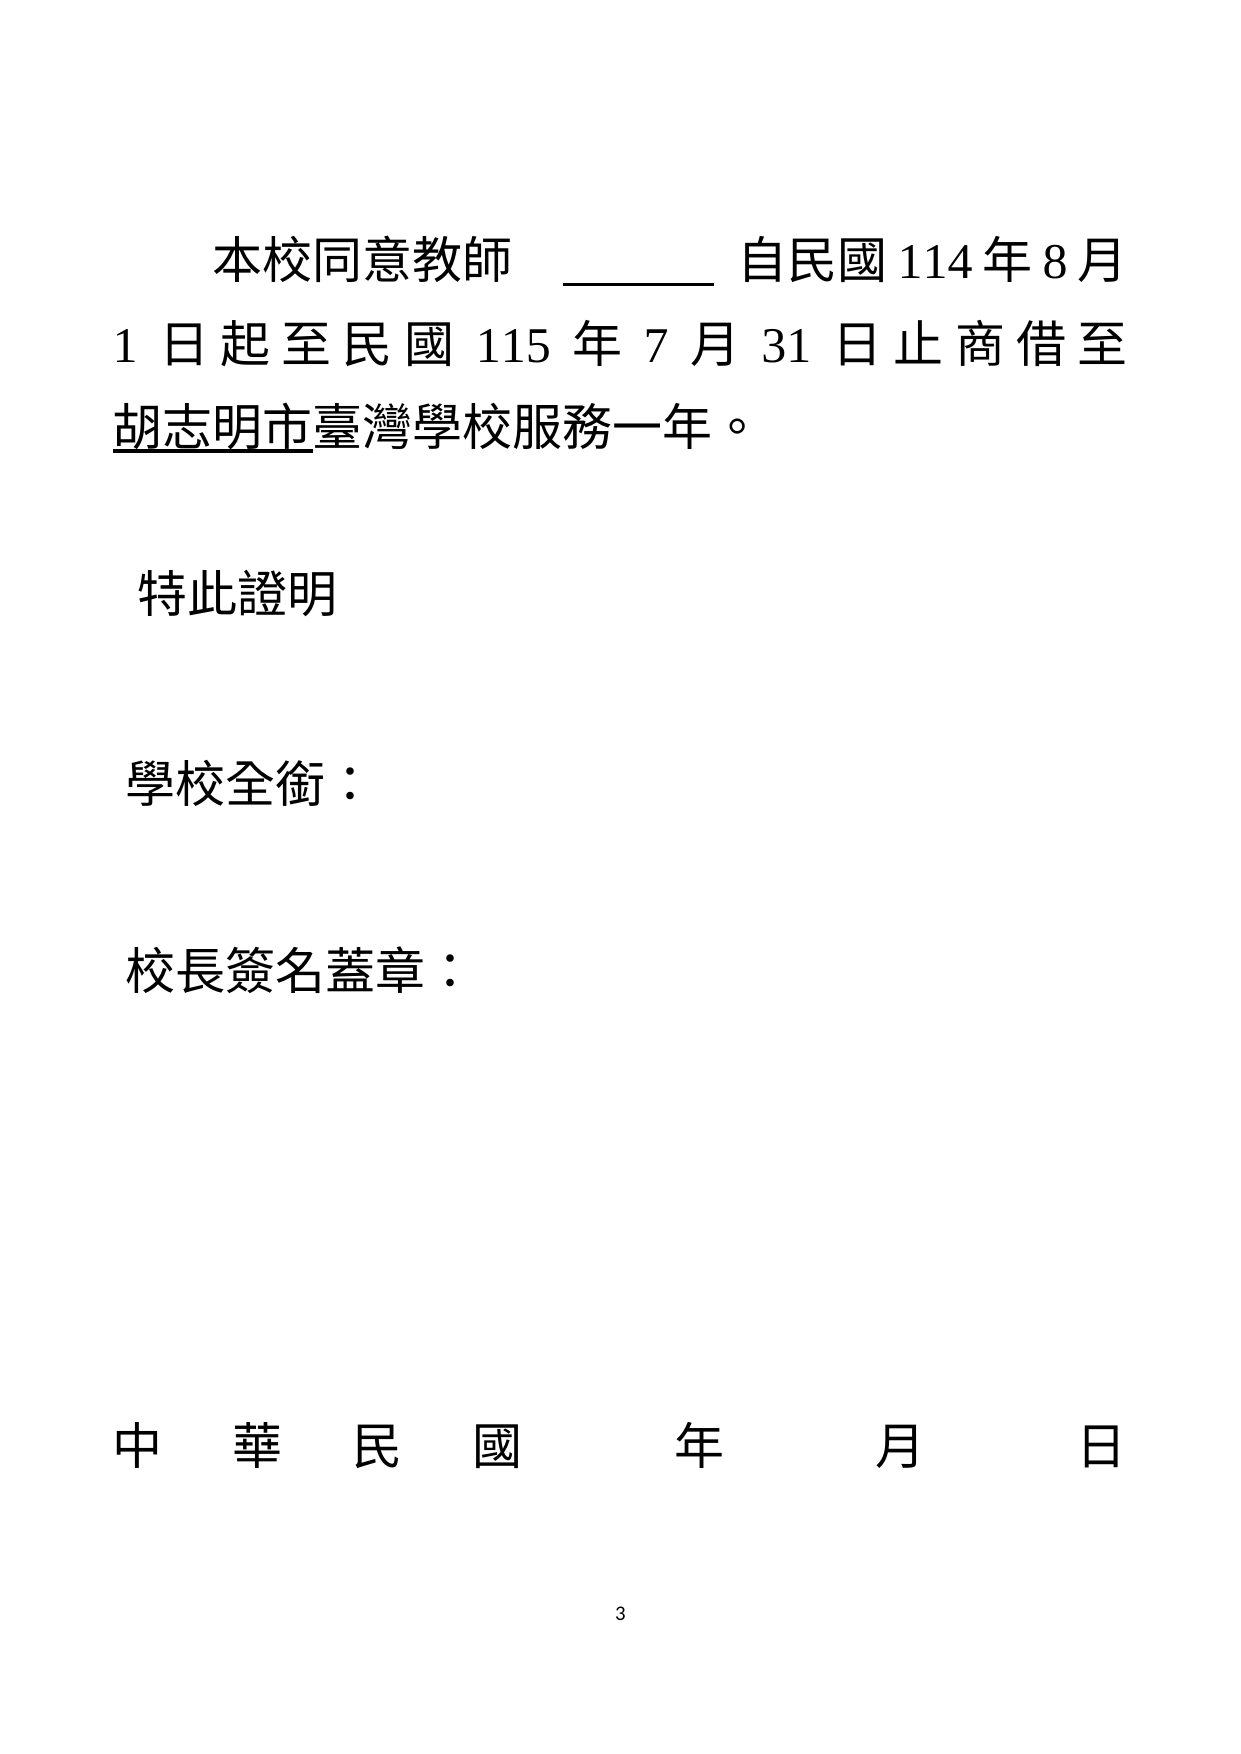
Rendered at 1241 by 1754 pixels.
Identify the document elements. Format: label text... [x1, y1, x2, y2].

text 胡志明市臺灣學校服務一年。 [112, 379, 1128, 462]
text 中華民國 年 月 日 [112, 1406, 1128, 1479]
text 本校同意教師 自民國114年8月1日起至民國115年7月31日止商借至 [112, 212, 1128, 379]
text 學校全銜： [112, 744, 1128, 816]
text 特此證明 [112, 546, 1128, 629]
text 校長簽名蓋章： [112, 931, 1128, 1004]
